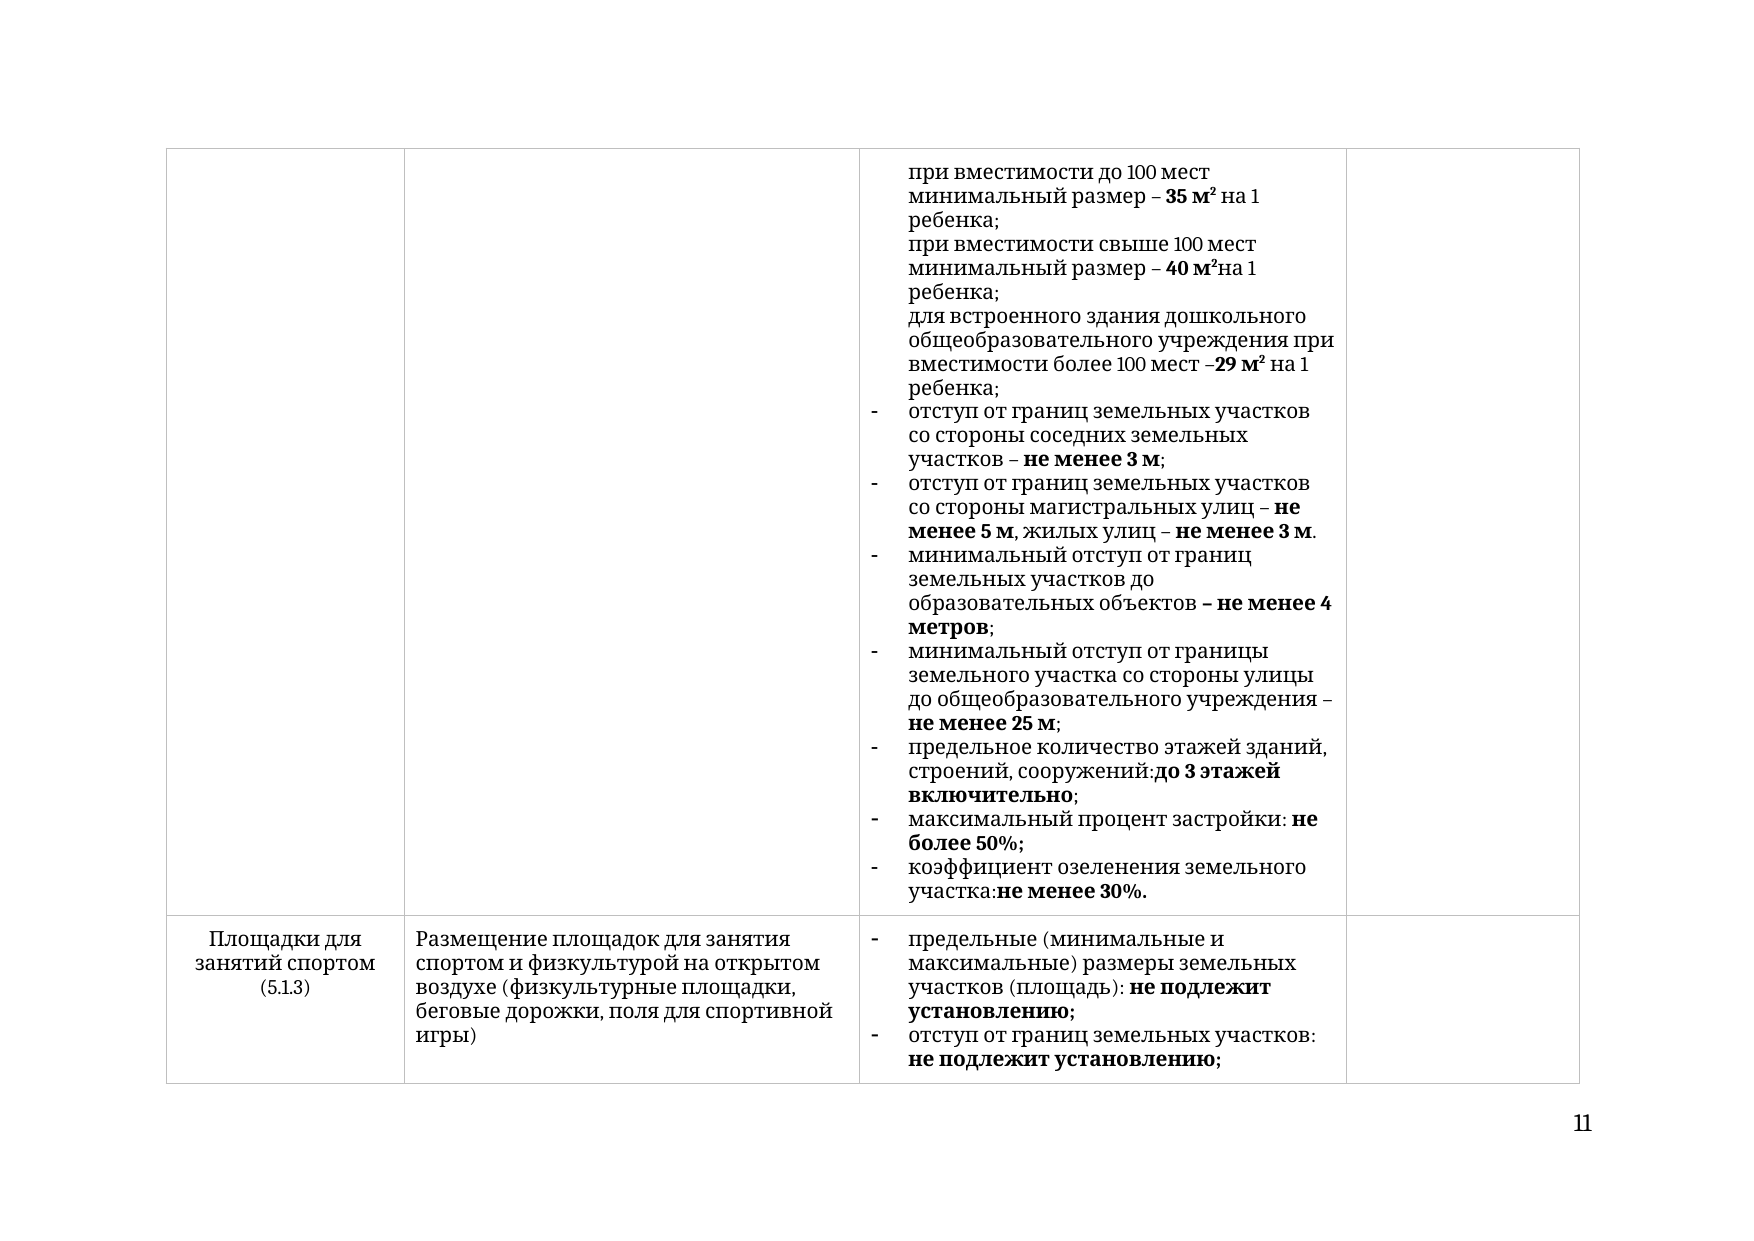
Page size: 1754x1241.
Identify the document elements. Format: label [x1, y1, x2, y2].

table_cell [860, 149, 1346, 915]
table_cell [167, 149, 404, 915]
table_cell [1347, 916, 1579, 1083]
table_cell [405, 916, 859, 1083]
table_cell [405, 149, 859, 915]
table_cell [1347, 149, 1579, 915]
table_cell [860, 916, 1346, 1083]
table_cell [167, 916, 404, 1083]
